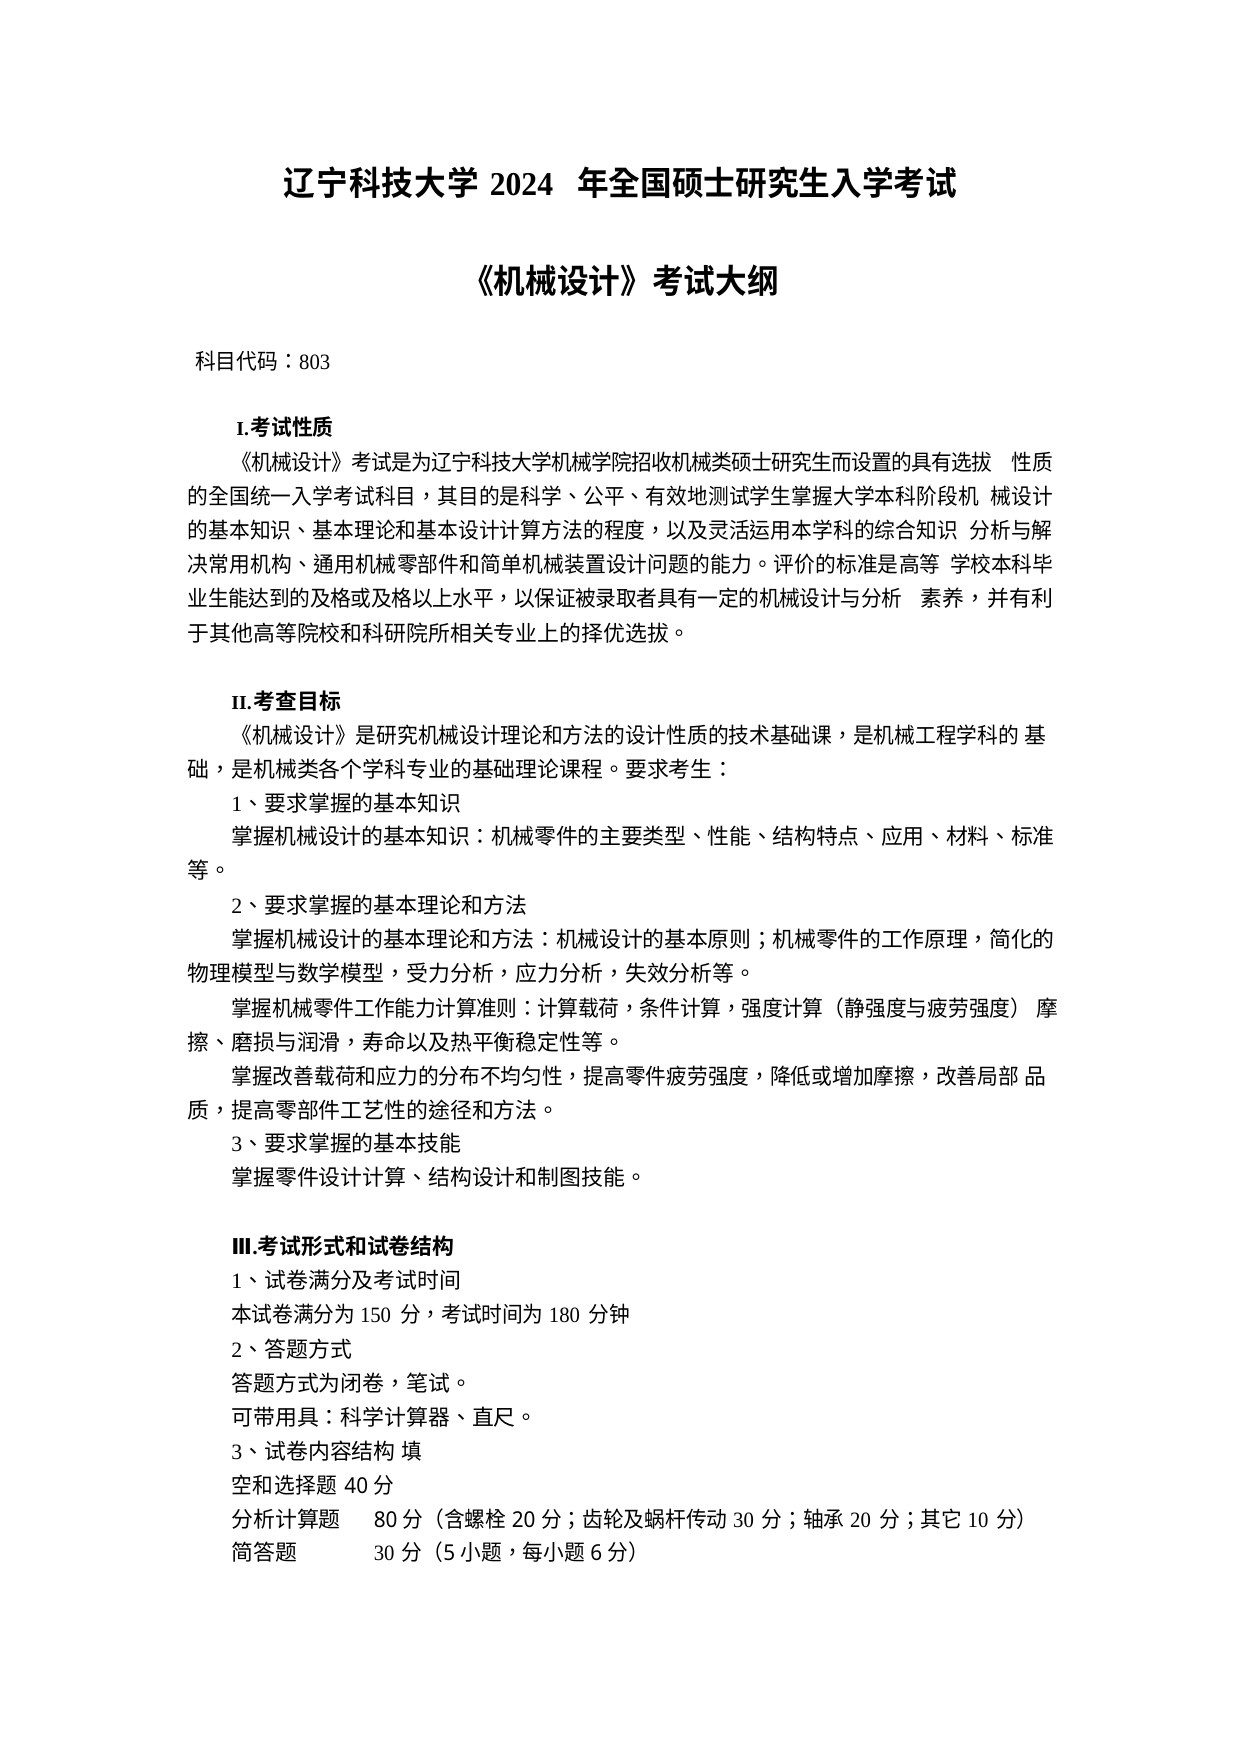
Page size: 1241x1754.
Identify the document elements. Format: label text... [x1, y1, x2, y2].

text 3、要求掌握的基本技能 [231, 1129, 1086, 1157]
text 物理模型与数学模型，受力分析，应力分析，失效分析等。 [187, 958, 1086, 988]
text 科目代码：803 [175, 346, 330, 375]
text 掌握机械设计的基本知识：机械零件的主要类型、性能、结构特点、应用、材料、标准 [231, 821, 1086, 851]
text 3、试卷内容结构 填空和选择题 40 分 [231, 1436, 423, 1500]
text 等。 [187, 855, 1086, 885]
subtitle 辽宁科技大学 2024 年全国硕士研究生入学考试 [175, 160, 1065, 205]
text 《机械设计》是研究机械设计理论和方法的设计性质的技术基础课，是机械工程学科的 基础，是机械类各个学科专业的基础理论课程。要求考生： [187, 720, 1053, 784]
subtitle 考查目标 [231, 686, 1086, 716]
text 掌握机械零件工作能力计算准则：计算载荷，条件计算，强度计算（静强度与疲劳强度） 摩擦、磨损与润滑，寿命以及热平衡稳定性等。 [187, 992, 1064, 1056]
text 掌握改善载荷和应力的分布不均匀性，提高零件疲劳强度，降低或增加摩擦，改善局部 品质，提高零部件工艺性的途径和方法。 [187, 1061, 1053, 1125]
text 2、答题方式 [231, 1333, 1086, 1363]
text 简答题 30 分（5 小题，每小题 6 分） [231, 1537, 1086, 1567]
text 《机械设计》考试是为辽宁科技大学机械学院招收机械类硕士研究生而设置的具有选拔 性质的全国统一入学考试科目，其目的是科学、公平、有效地测试学生掌握大学本科阶段机 械设计的基本知识、基本理论和基本设计计算方法的程度，以及灵活运用本学科的综合知识 分析与解决常用机构、通用机械零部件和简单机械装置设计问题的能力。评价的标准是高等 学校本科毕业生能达到的及格或及格以上水平，以保证被录取者具有一定的机械设计与分析 素养，并有利于其他高等院校和科研院所相关专业上的择优选拔。 [187, 447, 1053, 647]
text 本试卷满分为 150 分，考试时间为 180 分钟 [231, 1299, 1086, 1329]
subtitle Ⅲ.考试形式和试卷结构 [231, 1231, 1086, 1261]
text 可带用具：科学计算器、直尺。 [231, 1402, 1086, 1432]
subtitle 《机械设计》考试大纲 [287, 257, 953, 303]
text 2、要求掌握的基本理论和方法 [231, 890, 1086, 919]
subtitle 考试性质 [175, 412, 333, 442]
text 掌握机械设计的基本理论和方法：机械设计的基本原则；机械零件的工作原理，简化的 [231, 924, 1086, 954]
text 1、试卷满分及考试时间 [231, 1265, 1086, 1295]
text 1、要求掌握的基本知识 [231, 789, 1086, 817]
text 掌握零件设计计算、结构设计和制图技能。 [231, 1162, 1086, 1191]
text 答题方式为闭卷，笔试。 [231, 1368, 1086, 1397]
text 分析计算题 80 分（含螺栓 20 分；齿轮及蜗杆传动 30 分；轴承 20 分；其它 10 分） [231, 1504, 1086, 1533]
